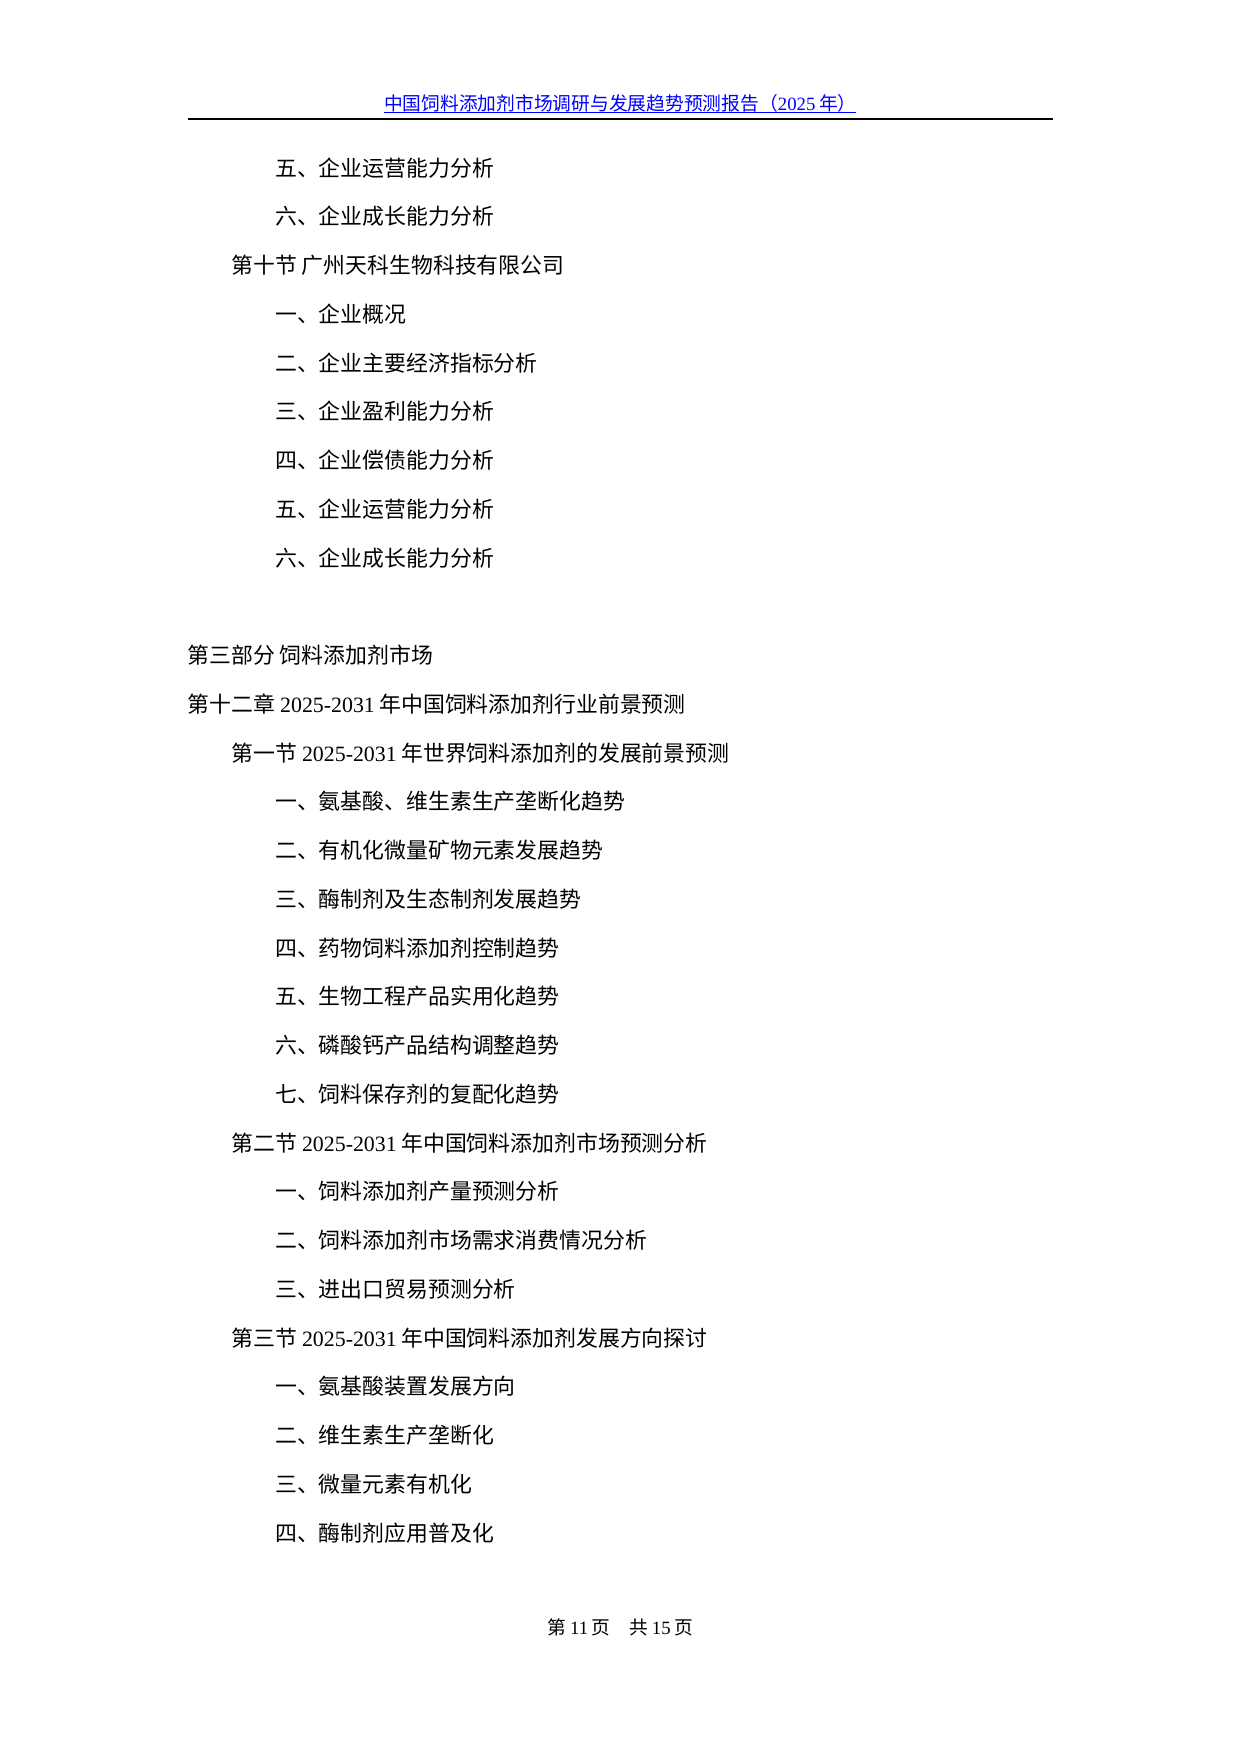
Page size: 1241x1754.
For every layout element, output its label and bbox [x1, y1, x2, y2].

text [187, 150, 1053, 1548]
